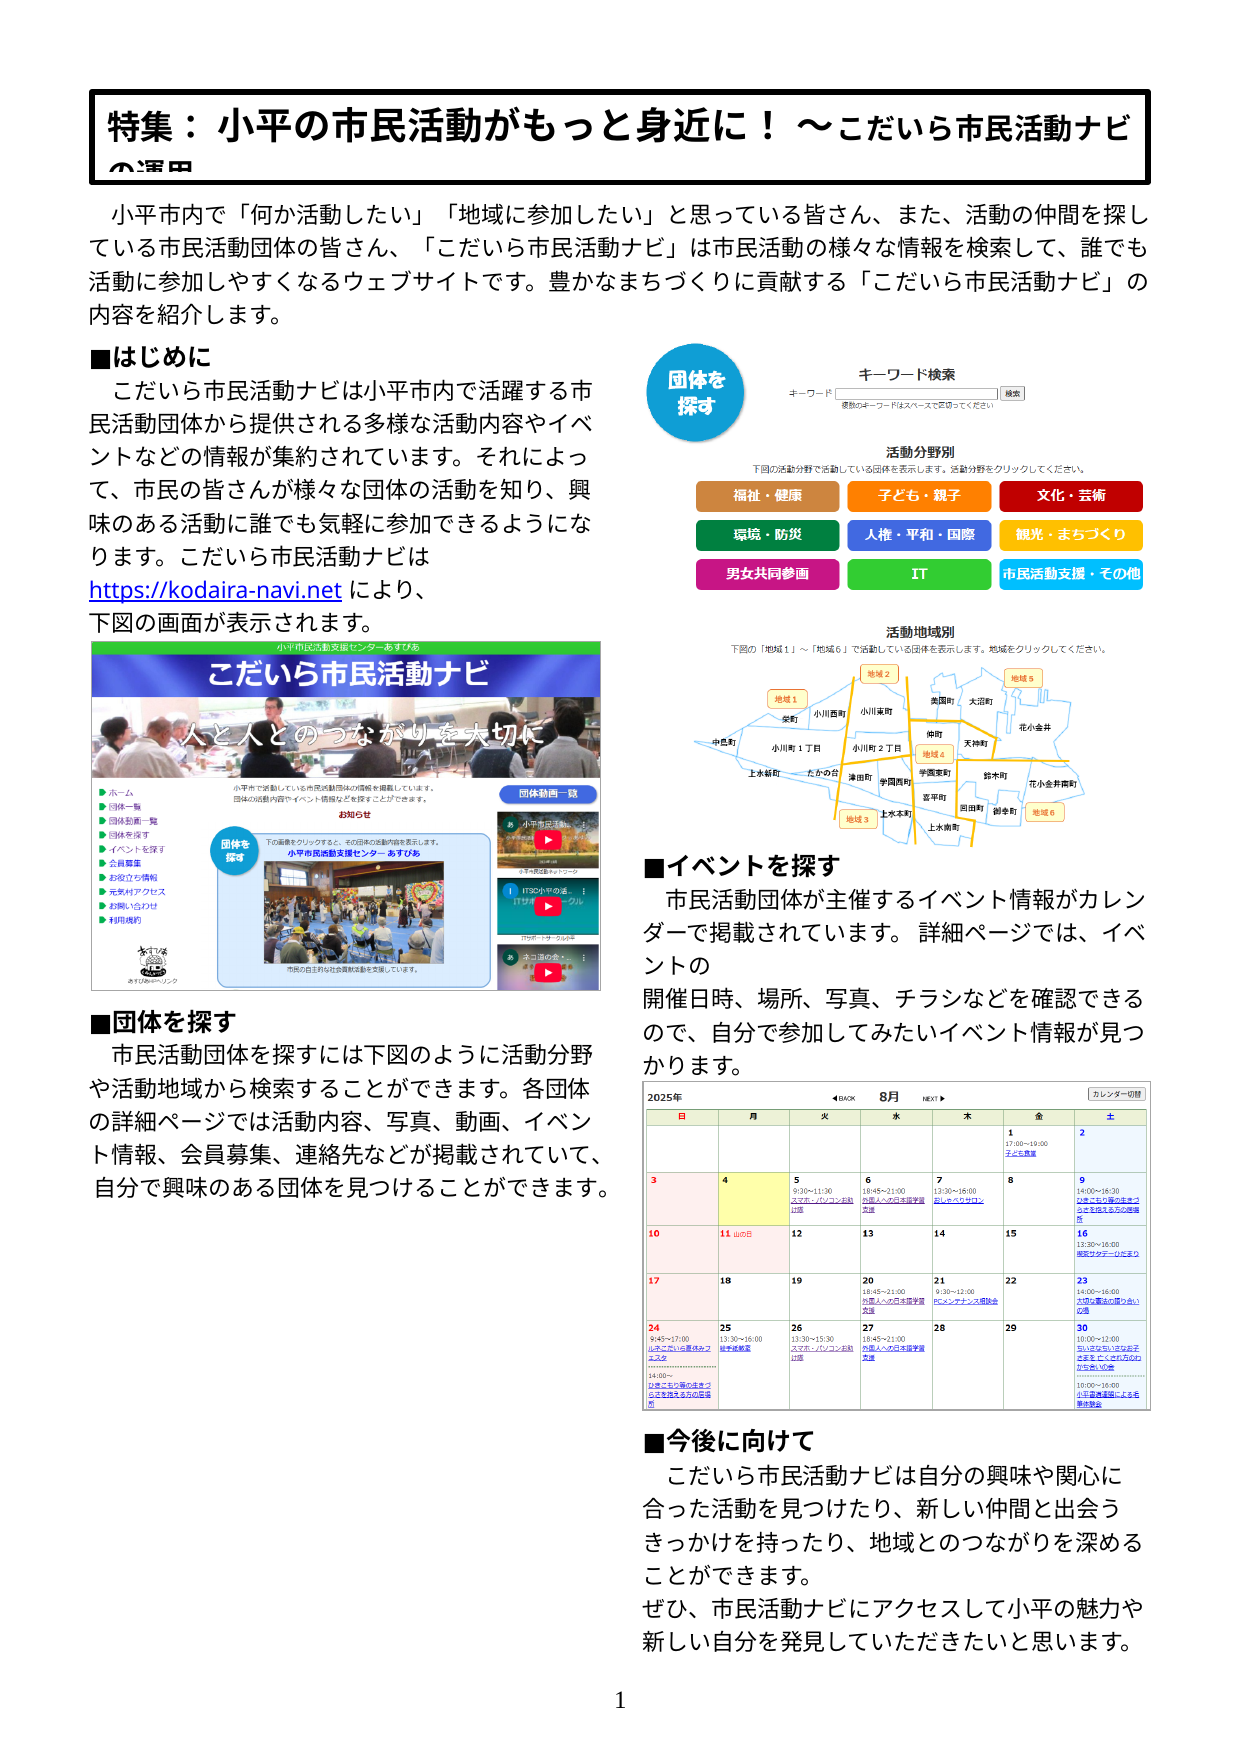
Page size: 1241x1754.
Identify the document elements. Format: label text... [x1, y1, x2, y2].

text ■今後に向けて [642, 1422, 1152, 1458]
text ■イベントを探す [642, 850, 1152, 881]
text 市民活動団体が主催するイベント情報がカレンダーで掲載されています。 詳細ページでは、イベントの 開催日時、場所、写真、チラシなどを確認できるので、自分で参加してみたいイベント情報が見つかります。 [642, 881, 1152, 1081]
text ■はじめに [89, 341, 598, 372]
text ぜひ、市民活動ナビにアクセスして小平の魅力や新しい自分を発見していただきたいと思います。市民活動を通して小平のまちを、もっと豊かにしていきましょう。 [642, 1591, 1152, 1657]
text 市民活動団体を探すには下図のように活動分野や活動地域から検索することができます。各団体の詳細ページでは活動内容、写真、動画、イベント情報、会員募集、連絡先などが掲載されていて、 自分で興味のある団体を見つけることができます。 [89, 1037, 598, 1203]
text こだいら市民活動ナビは自分の興味や関心に合った活動を見つけたり、新しい仲間と出会うきっかけを持ったり、地域とのつながりを深めることができます。 [642, 1458, 1152, 1591]
text ■団体を探す [89, 1006, 598, 1037]
text こだいら市民活動ナビは小平市内で活躍する市民活動団体から提供される多様な活動内容やイベントなどの情報が集約されています。それによって、市民の皆さんが様々な団体の活動を知り、興味のある活動に誰でも気軽に参加できるようになります。こだいら市民活動ナビは https://kodaira-navi.net により、 下図の画面が表示されます。 [89, 372, 598, 638]
text 小平市内で「何か活動したい」「地域に参加したい」と思っている皆さん、また、活動の仲間を探している市民活動団体の皆さん、「こだいら市民活動ナビ」は市民活動の様々な情報を検索して、誰でも活動に参加しやすくなるウェブサイトです。豊かなまちづくりに貢献する「こだいら市民活動ナビ」の内容を紹介します。 [89, 197, 1152, 330]
picture [92, 642, 600, 990]
